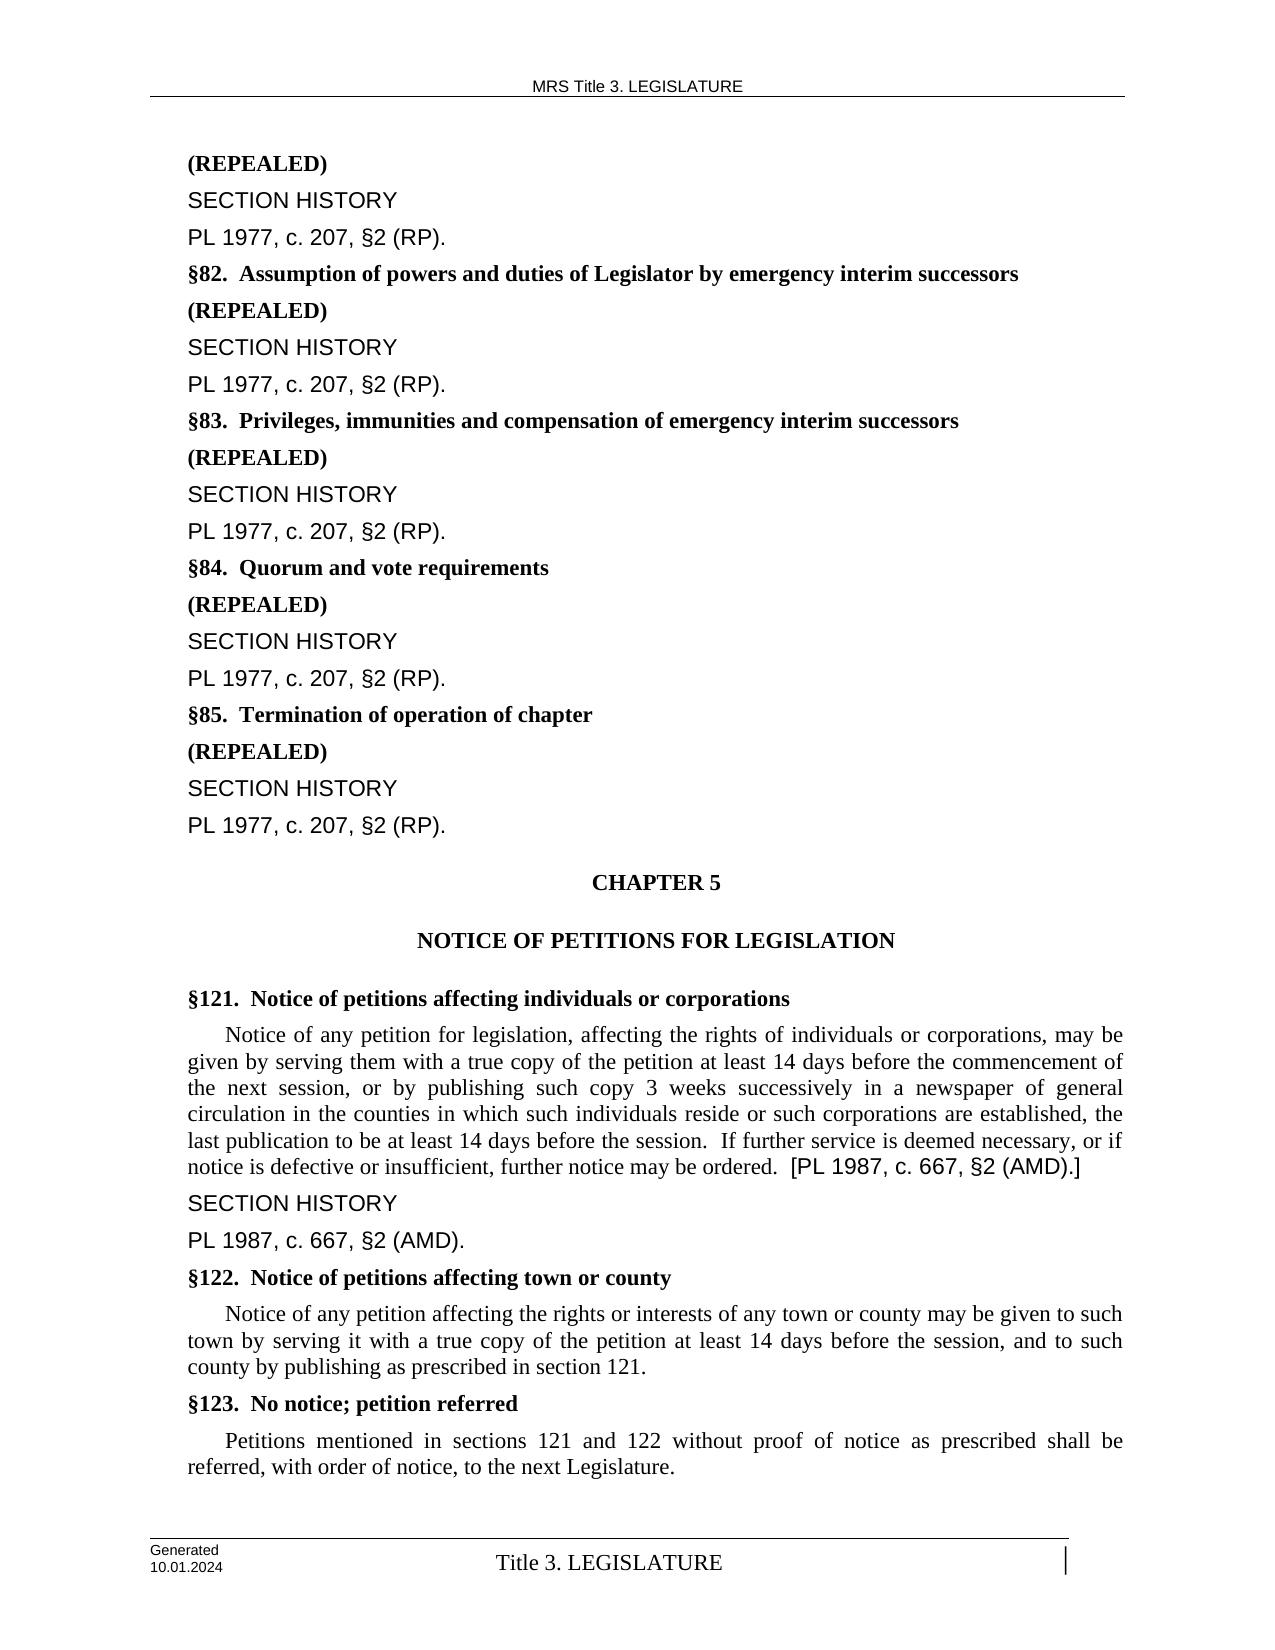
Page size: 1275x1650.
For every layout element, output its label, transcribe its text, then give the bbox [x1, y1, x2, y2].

text Notice of any petition for legislation, affecting the rights of individuals or corporations, may be given by serving them with a true copy of the petition at least 14 days before the commencement of the next session, or by publishing such copy 3 weeks successively in a newspaper of general circulation in the counties in which such individuals reside or such corporations are established, the last publication to be at least 14 days before the session. If further service is deemed necessary, or if notice is defective or insufficient, further notice may be ordered. [PL 1987, c. 667, §2 (AMD).] [187, 1021, 1125, 1180]
text §84. Quorum and vote requirements [187, 554, 1125, 581]
text PL 1977, c. 207, §2 (RP). [187, 812, 1125, 838]
text §122. Notice of petitions affecting town or county [187, 1264, 1125, 1290]
text (REPEALED) [187, 738, 1125, 765]
text §83. Privileges, immunities and compensation of emergency interim successors [187, 407, 1125, 434]
text SECTION HISTORY [187, 481, 1125, 507]
text SECTION HISTORY [187, 187, 1125, 213]
text SECTION HISTORY [187, 334, 1125, 360]
text (REPEALED) [187, 444, 1125, 471]
text PL 1987, c. 667, §2 (AMD). [187, 1227, 1125, 1253]
text SECTION HISTORY [187, 628, 1125, 654]
text §123. No notice; petition referred [187, 1390, 1125, 1416]
text PL 1977, c. 207, §2 (RP). [187, 371, 1125, 397]
text PL 1977, c. 207, §2 (RP). [187, 665, 1125, 691]
text NOTICE OF PETITIONS FOR LEGISLATION [187, 927, 1125, 953]
text SECTION HISTORY [187, 775, 1125, 801]
text §85. Termination of operation of chapter [187, 702, 1125, 728]
text CHAPTER 5 [187, 869, 1125, 896]
text §82. Assumption of powers and duties of Legislator by emergency interim successors [187, 260, 1125, 287]
text SECTION HISTORY [187, 1190, 1125, 1216]
text §121. Notice of petitions affecting individuals or corporations [187, 985, 1125, 1011]
text PL 1977, c. 207, §2 (RP). [187, 223, 1125, 250]
text (REPEALED) [187, 591, 1125, 618]
text PL 1977, c. 207, §2 (RP). [187, 518, 1125, 544]
text Notice of any petition affecting the rights or interests of any town or county may be given to such town by serving it with a true copy of the petition at least 14 days before the session, and to such county by publishing as prescribed in section 121. [187, 1300, 1125, 1379]
text (REPEALED) [187, 150, 1125, 176]
text Petitions mentioned in sections 121 and 122 without proof of notice as prescribed shall be referred, with order of notice, to the next Legislature. [187, 1427, 1125, 1479]
text (REPEALED) [187, 297, 1125, 323]
